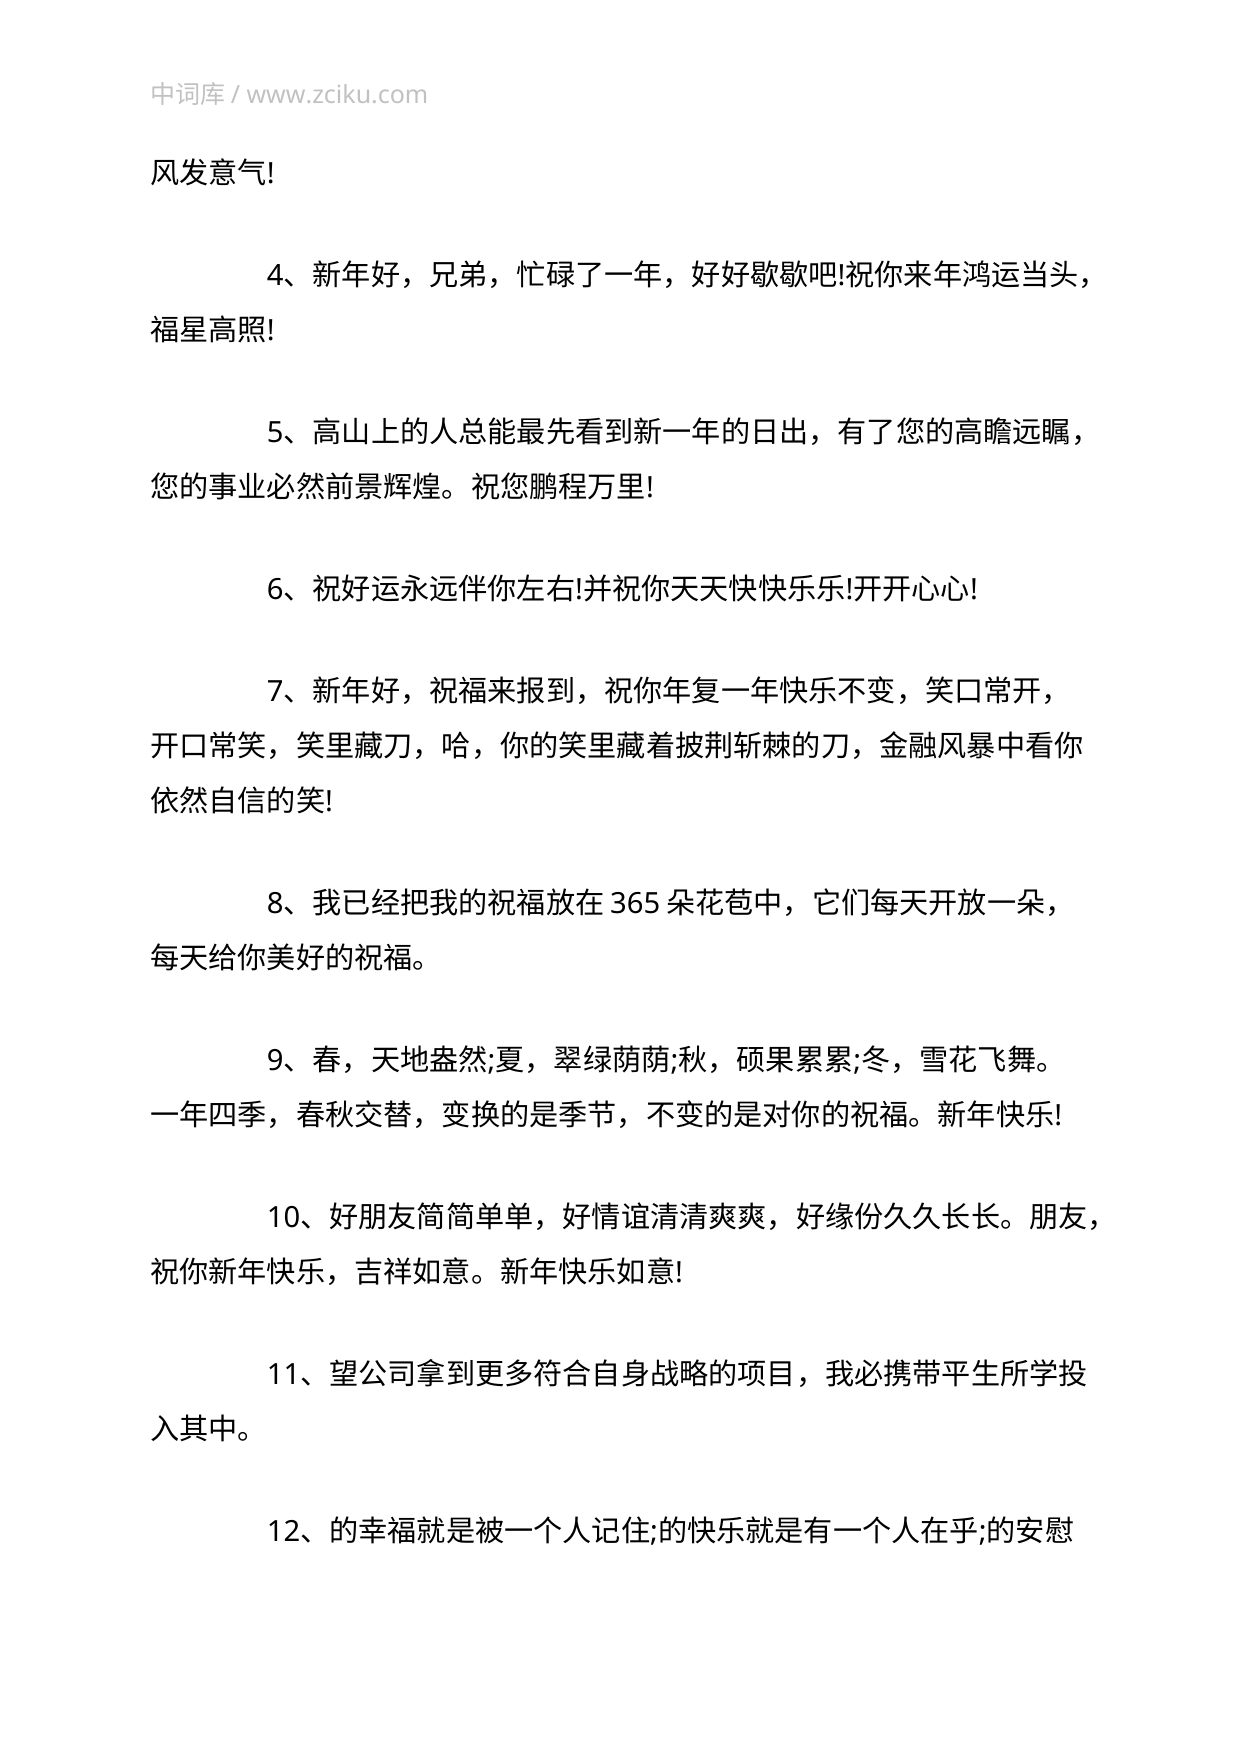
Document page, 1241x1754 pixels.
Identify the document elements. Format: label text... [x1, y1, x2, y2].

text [150, 1507, 1090, 1550]
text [150, 150, 1090, 192]
text 11、望公司拿到更多符合自身战略的项目，我必携带平生所学投入其中。 [150, 1351, 1090, 1448]
text 10、好朋友简简单单，好情谊清清爽爽，好缘份久久长长。朋友，祝你新年快乐，吉祥如意。新年快乐如意! [150, 1193, 1090, 1291]
text 6、祝好运永远伴你左右!并祝你天天快快乐乐!开开心心! [150, 566, 1090, 608]
text 4、新年好，兄弟，忙碌了一年，好好歇歇吧!祝你来年鸿运当头，福星高照! [150, 252, 1090, 349]
text 5、高山上的人总能最先看到新一年的日出，有了您的高瞻远瞩，您的事业必然前景辉煌。祝您鹏程万里! [150, 409, 1090, 506]
text 7、新年好，祝福来报到，祝你年复一年快乐不变，笑口常开，开口常笑，笑里藏刀，哈，你的笑里藏着披荆斩棘的刀，金融风暴中看你依然自信的笑! [150, 668, 1090, 820]
text 9、春，天地盎然;夏，翠绿荫荫;秋，硕果累累;冬，雪花飞舞。一年四季，春秋交替，变换的是季节，不变的是对你的祝福。新年快乐! [150, 1037, 1090, 1134]
text 8、我已经把我的祝福放在365朵花苞中，它们每天开放一朵，每天给你美好的祝福。 [150, 880, 1090, 977]
